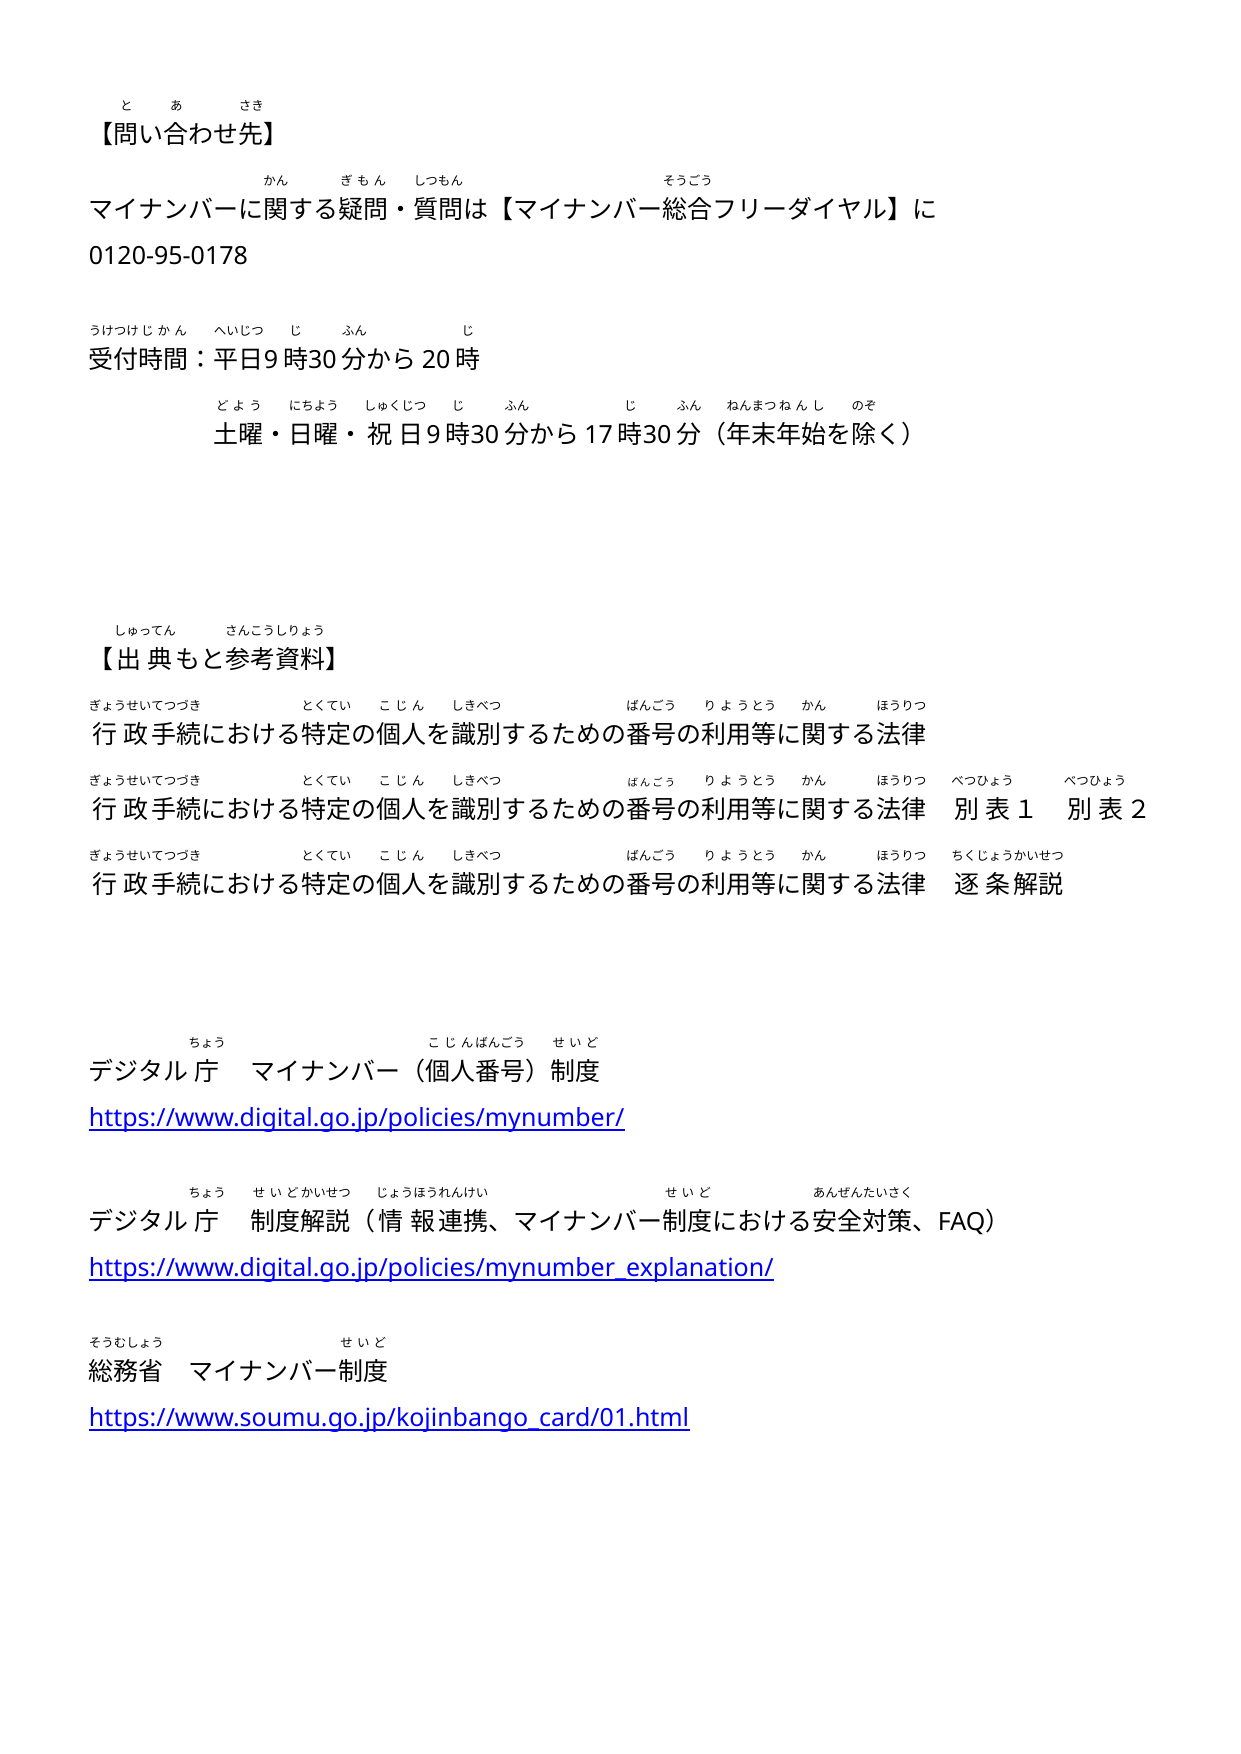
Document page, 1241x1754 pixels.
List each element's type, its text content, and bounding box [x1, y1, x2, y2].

text におけるのをするためののにする １ ２ [89, 761, 1152, 836]
text ：930から20 [89, 311, 1152, 386]
text https://www.soumu.go.jp/kojinbango_card/01.html [89, 1398, 1152, 1436]
text マイナンバーにする・は【マイナンバーフリーダイヤル】に [89, 161, 1152, 236]
text デジタル マイナンバー（） [89, 1023, 1152, 1098]
text デジタル （、マイナンバーにおける、FAQ） [89, 1173, 1152, 1248]
text https://www.digital.go.jp/policies/mynumber/ [89, 1098, 1152, 1136]
text におけるのをするためののにする [89, 836, 1152, 911]
text マイナンバー [89, 1323, 1152, 1398]
text ・・930から1730（をく） [89, 386, 1152, 461]
text 【もと】 [89, 611, 1152, 686]
text https://www.digital.go.jp/policies/mynumber_explanation/ [89, 1248, 1152, 1286]
text 【いわせ】 [89, 86, 1152, 161]
text におけるのをするためののにする [89, 686, 1152, 761]
text 0120-95-0178 [89, 236, 1152, 273]
